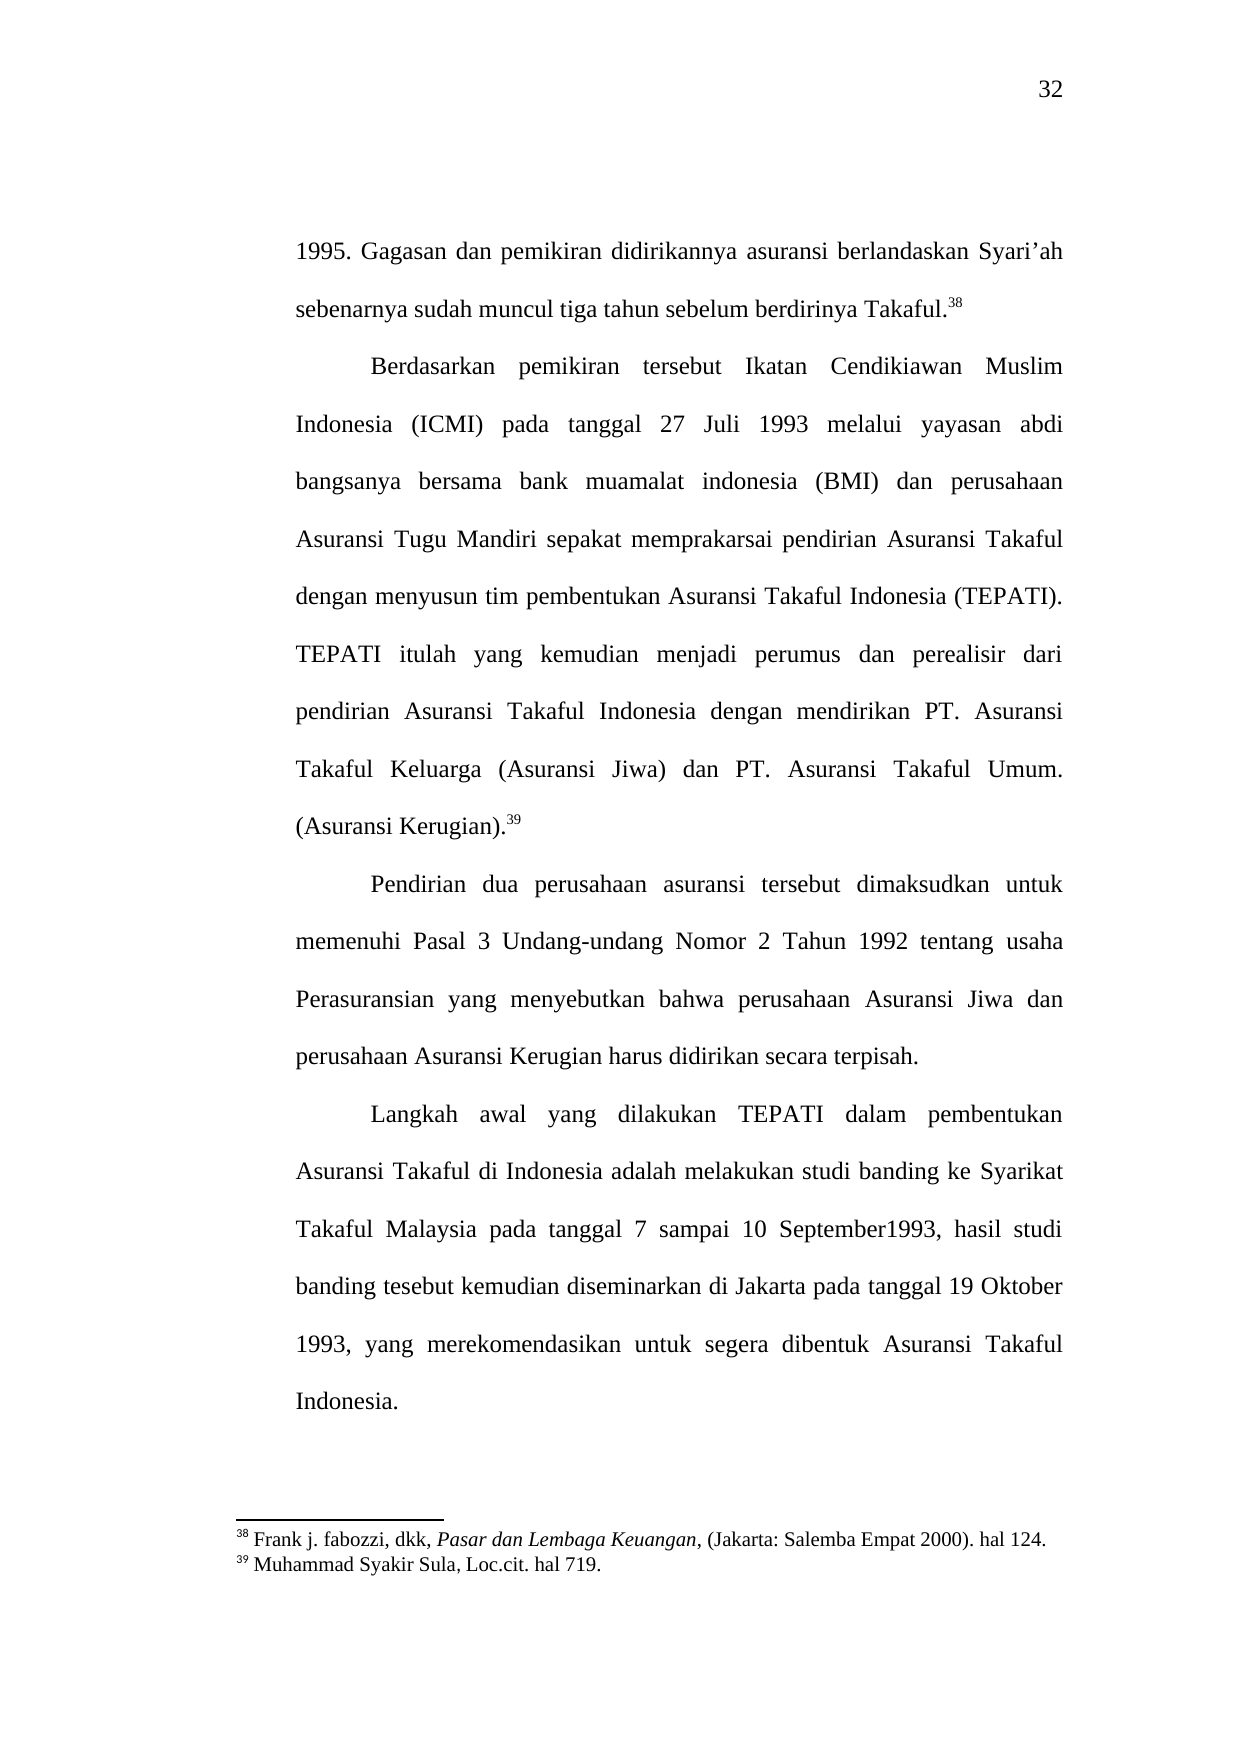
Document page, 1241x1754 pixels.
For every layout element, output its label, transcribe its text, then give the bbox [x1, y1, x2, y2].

text Berdasarkan pemikiran tersebut Ikatan Cendikiawan Muslim Indonesia (ICMI) pada tanggal 27 Juli 1993 melalui yayasan abdi bangsanya bersama bank muamalat indonesia (BMI) dan perusahaan Asuransi Tugu Mandiri sepakat memprakarsai pendirian Asuransi Takaful dengan menyusun tim pembentukan Asuransi Takaful Indonesia (TEPATI). TEPATI itulah yang kemudian menjadi perumus dan perealisir dari pendirian Asuransi Takaful Indonesia dengan mendirikan PT. Asuransi Takaful Keluarga (Asuransi Jiwa) dan PT. Asuransi Takaful Umum.(Asuransi Kerugian). [295, 351, 1063, 840]
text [295, 236, 1063, 322]
text Pendirian dua perusahaan asuransi tersebut dimaksudkan untuk memenuhi Pasal 3 Undang-undang Nomor 2 Tahun 1992 tentang usaha Perasuransian yang menyebutkan bahwa perusahaan Asuransi Jiwa dan perusahaan Asuransi Kerugian harus didirikan secara terpisah. [295, 869, 1063, 1070]
text Langkah awal yang dilakukan TEPATI dalam pembentukan Asuransi Takaful di Indonesia adalah melakukan studi banding ke Syarikat Takaful Malaysia pada tanggal 7 sampai 10 September1993, hasil studi banding tesebut kemudian diseminarkan di Jakarta pada tanggal 19 Oktober 1993, yang merekomendasikan untuk segera dibentuk Asuransi Takaful Indonesia. [295, 1099, 1063, 1415]
